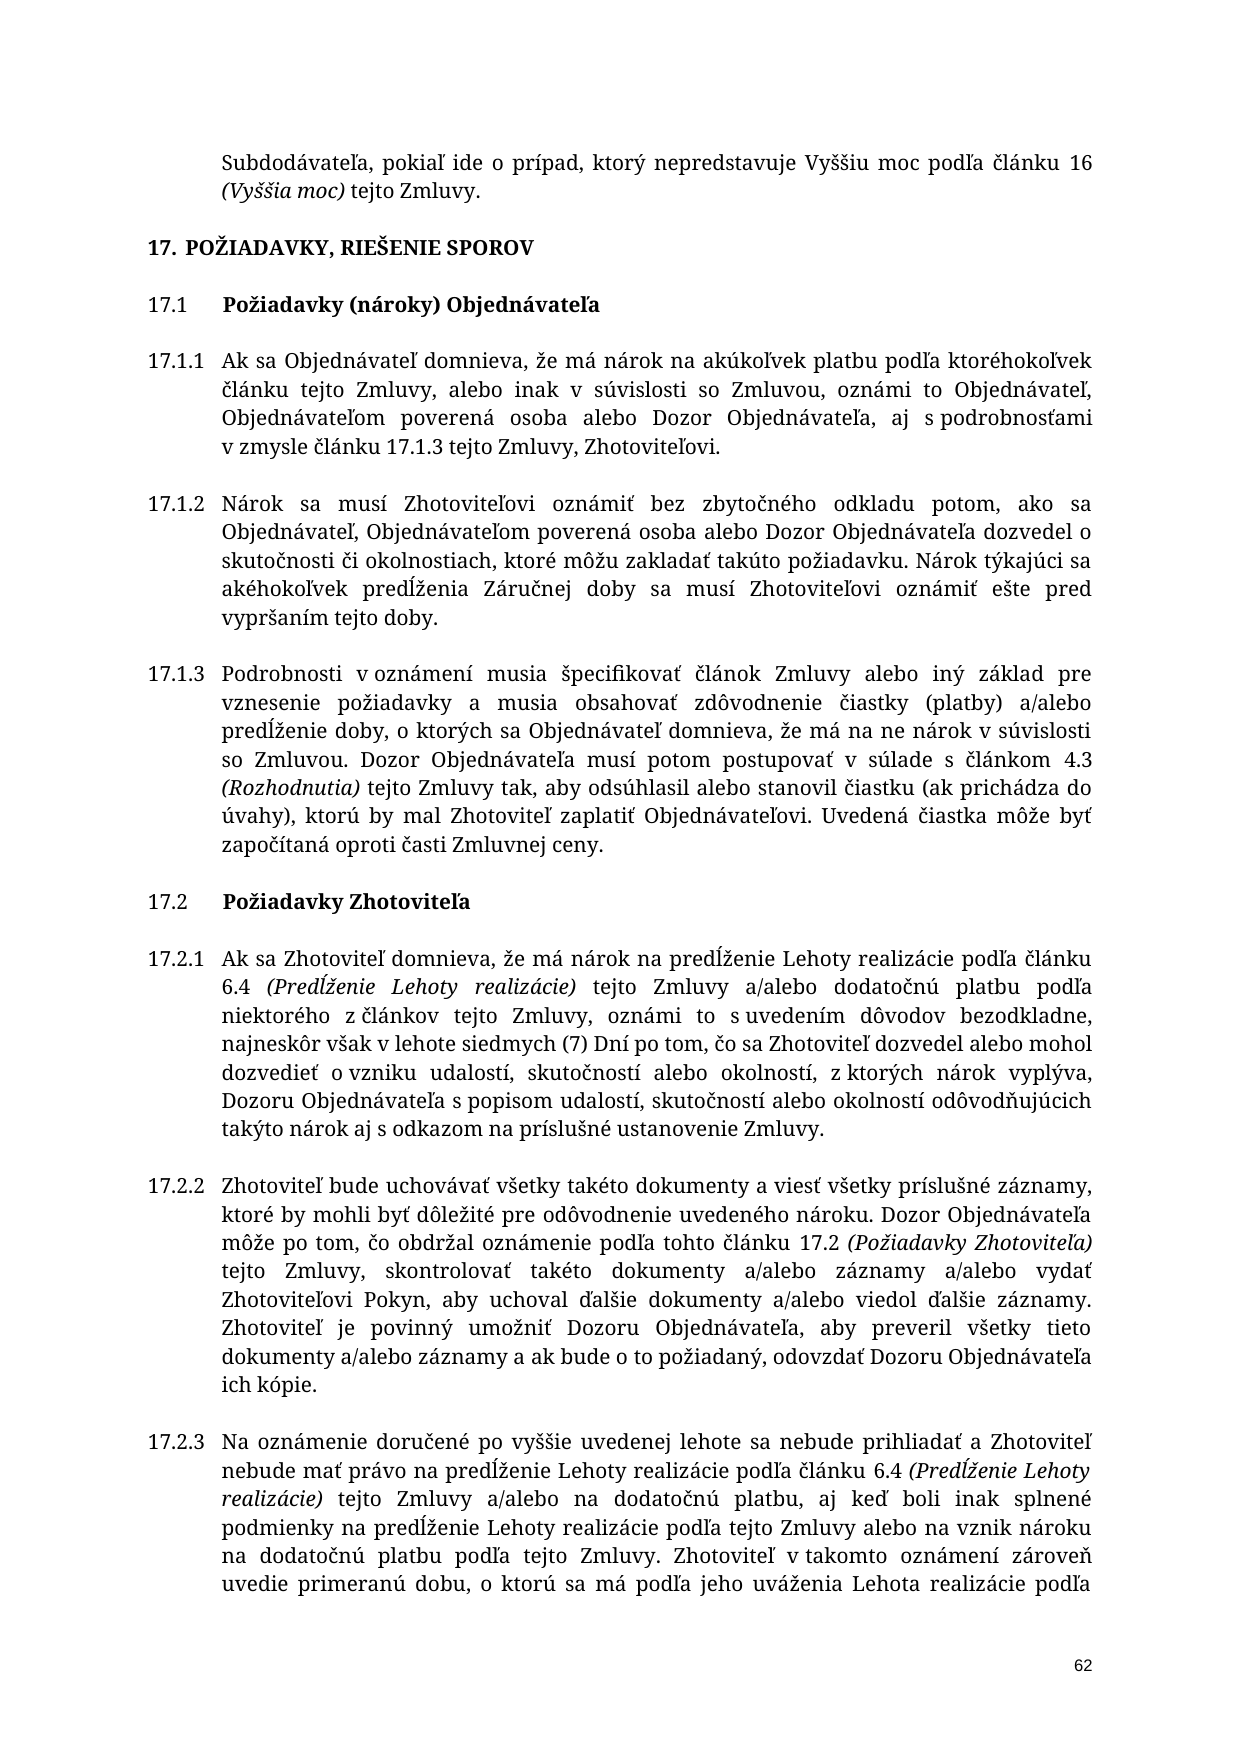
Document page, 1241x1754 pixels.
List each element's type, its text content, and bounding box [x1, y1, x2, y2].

list Požiadavky (nároky) Objednávateľa [148, 290, 1093, 318]
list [148, 1427, 1093, 1598]
list Podrobnosti v oznámení musia špecifikovať článok Zmluvy alebo iný základ pre vznesenie požiadavky a musia obsahovať zdôvodnenie čiastky (platby) a/alebo predĺženie doby, o ktorých sa Objednávateľ domnieva, že má na ne nárok v súvislosti so Zmluvou. Dozor Objednávateľa musí potom postupovať v súlade s článkom 4.3 (Rozhodnutia) tejto Zmluvy tak, aby odsúhlasil alebo stanovil čiastku (ak prichádza do úvahy), ktorú by mal Zhotoviteľ zaplatiť Objednávateľovi. Uvedená čiastka môže byť započítaná oproti časti Zmluvnej ceny. [148, 659, 1093, 858]
list Ak sa Objednávateľ domnieva, že má nárok na akúkoľvek platbu podľa ktoréhokoľvek článku tejto Zmluvy, alebo inak v súvislosti so Zmluvou, oznámi to Objednávateľ, Objednávateľom poverená osoba alebo Dozor Objednávateľa, aj s podrobnosťami v zmysle článku 17.1.3 tejto Zmluvy, Zhotoviteľovi. [148, 347, 1093, 460]
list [148, 148, 1093, 204]
list POŽIADAVKY, RIEŠENIE SPOROV [148, 233, 1093, 261]
list Ak sa Zhotoviteľ domnieva, že má nárok na predĺženie Lehoty realizácie podľa článku 6.4 (Predĺženie Lehoty realizácie) tejto Zmluvy a/alebo dodatočnú platbu podľa niektorého z článkov tejto Zmluvy, oznámi to s uvedením dôvodov bezodkladne, najneskôr však v lehote siedmych (7) Dní po tom, čo sa Zhotoviteľ dozvedel alebo mohol dozvedieť o vzniku udalostí, skutočností alebo okolností, z ktorých nárok vyplýva, Dozoru Objednávateľa s popisom udalostí, skutočností alebo okolností odôvodňujúcich takýto nárok aj s odkazom na príslušné ustanovenie Zmluvy. [148, 944, 1093, 1143]
list Nárok sa musí Zhotoviteľovi oznámiť bez zbytočného odkladu potom, ako sa Objednávateľ, Objednávateľom poverená osoba alebo Dozor Objednávateľa dozvedel o skutočnosti či okolnostiach, ktoré môžu zakladať takúto požiadavku. Nárok týkajúci sa akéhokoľvek predĺženia Záručnej doby sa musí Zhotoviteľovi oznámiť ešte pred vypršaním tejto doby. [148, 489, 1093, 631]
list Požiadavky Zhotoviteľa [148, 887, 1093, 915]
list Zhotoviteľ bude uchovávať všetky takéto dokumenty a viesť všetky príslušné záznamy, ktoré by mohli byť dôležité pre odôvodnenie uvedeného nároku. Dozor Objednávateľa môže po tom, čo obdržal oznámenie podľa tohto článku 17.2 (Požiadavky Zhotoviteľa) tejto Zmluvy, skontrolovať takéto dokumenty a/alebo záznamy a/alebo vydať Zhotoviteľovi Pokyn, aby uchoval ďalšie dokumenty a/alebo viedol ďalšie záznamy. Zhotoviteľ je povinný umožniť Dozoru Objednávateľa, aby preveril všetky tieto dokumenty a/alebo záznamy a ak bude o to požiadaný, odovzdať Dozoru Objednávateľa ich kópie. [148, 1171, 1093, 1399]
